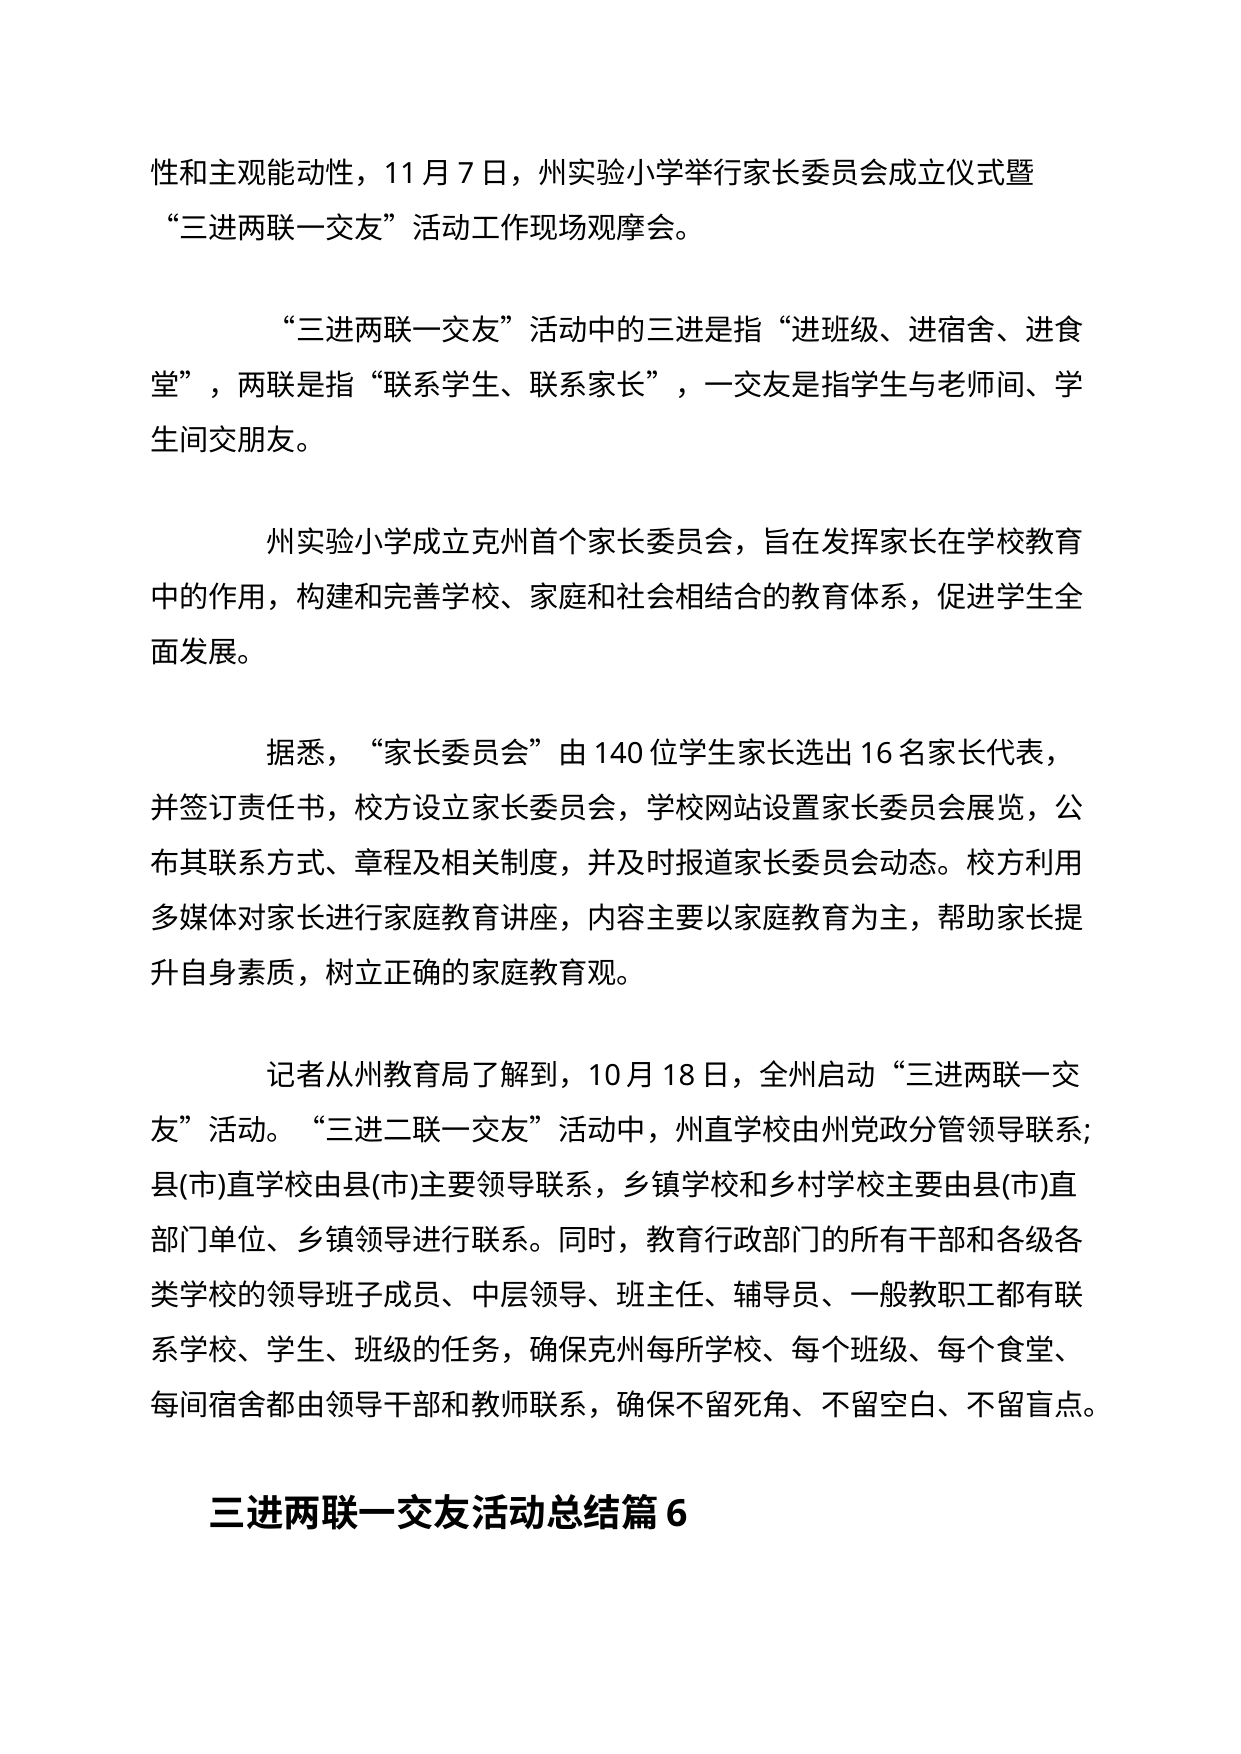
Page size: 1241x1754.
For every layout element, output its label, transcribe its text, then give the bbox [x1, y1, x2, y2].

text 记者从州教育局了解到，10月18日，全州启动“三进两联一交友”活动。“三进二联一交友”活动中，州直学校由州党政分管领导联系;县(市)直学校由县(市)主要领导联系，乡镇学校和乡村学校主要由县(市)直部门单位、乡镇领导进行联系。同时，教育行政部门的所有干部和各级各类学校的领导班子成员、中层领导、班主任、辅导员、一般教职工都有联系学校、学生、班级的任务，确保克州每所学校、每个班级、每个食堂、每间宿舍都由领导干部和教师联系，确保不留死角、不留空白、不留盲点。 [150, 1051, 1090, 1423]
text “三进两联一交友”活动中的三进是指“进班级、进宿舍、进食堂”，两联是指“联系学生、联系家长”，一交友是指学生与老师间、学生间交朋友。 [150, 307, 1090, 459]
text 三进两联一交友活动总结篇6 [150, 1483, 1090, 1537]
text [150, 150, 1090, 247]
text 据悉，“家长委员会”由140位学生家长选出16名家长代表，并签订责任书，校方设立家长委员会，学校网站设置家长委员会展览，公布其联系方式、章程及相关制度，并及时报道家长委员会动态。校方利用多媒体对家长进行家庭教育讲座，内容主要以家庭教育为主，帮助家长提升自身素质，树立正确的家庭教育观。 [150, 730, 1090, 992]
text 州实验小学成立克州首个家长委员会，旨在发挥家长在学校教育中的作用，构建和完善学校、家庭和社会相结合的教育体系，促进学生全面发展。 [150, 518, 1090, 670]
